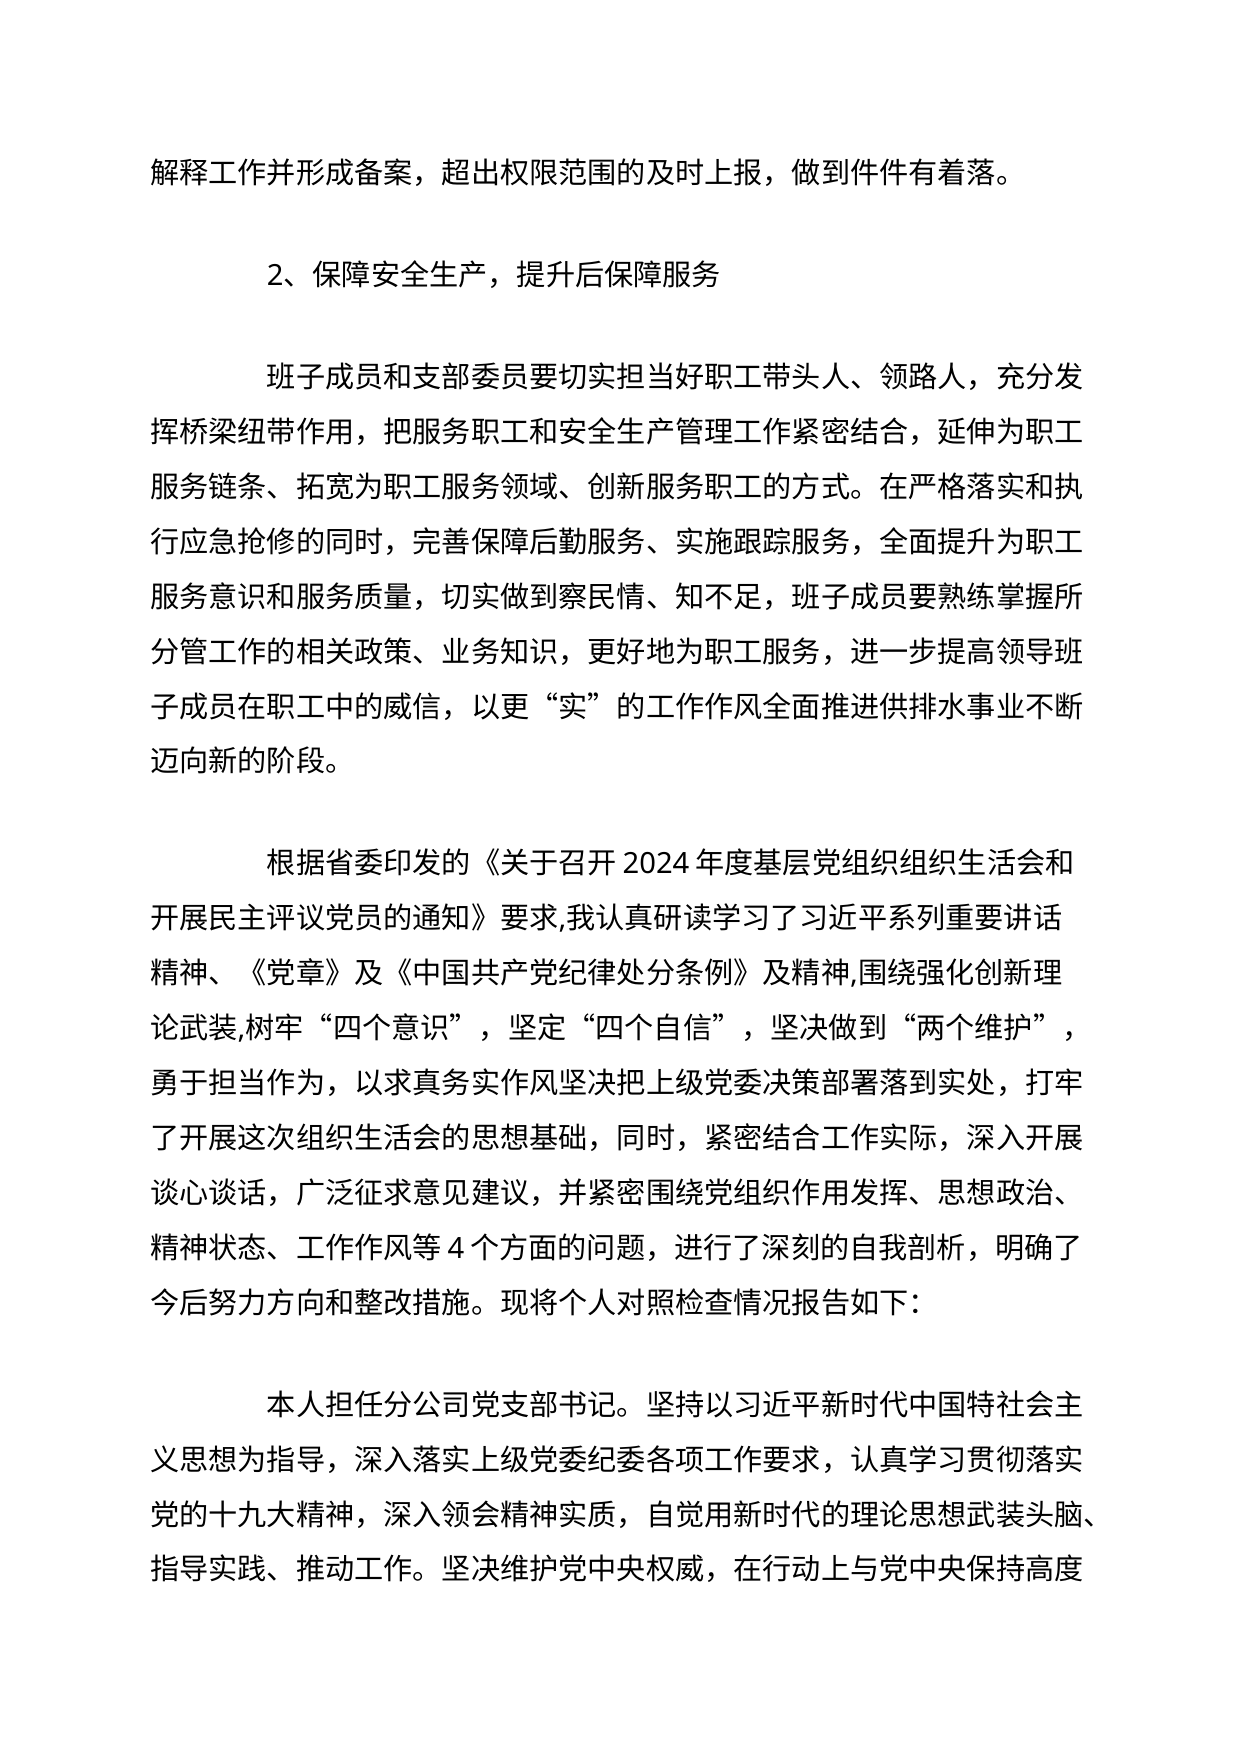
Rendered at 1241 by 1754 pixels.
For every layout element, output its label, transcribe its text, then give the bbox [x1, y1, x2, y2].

text 2、保障安全生产，提升后保障服务 [150, 252, 1090, 294]
text 根据省委印发的《关于召开2024年度基层党组织组织生活会和开展民主评议党员的通知》要求,我认真研读学习了习近平系列重要讲话精神、《党章》及《中国共产党纪律处分条例》及精神,围绕强化创新理论武装,树牢“四个意识”，坚定“四个自信”，坚决做到“两个维护”，勇于担当作为，以求真务实作风坚决把上级党委决策部署落到实处，打牢了开展这次组织生活会的思想基础，同时，紧密结合工作实际，深入开展谈心谈话，广泛征求意见建议，并紧密围绕党组织作用发挥、思想政治、精神状态、工作作风等4个方面的问题，进行了深刻的自我剖析，明确了今后努力方向和整改措施。现将个人对照检查情况报告如下： [150, 840, 1090, 1322]
text 班子成员和支部委员要切实担当好职工带头人、领路人，充分发挥桥梁纽带作用，把服务职工和安全生产管理工作紧密结合，延伸为职工服务链条、拓宽为职工服务领域、创新服务职工的方式。在严格落实和执行应急抢修的同时，完善保障后勤服务、实施跟踪服务，全面提升为职工服务意识和服务质量，切实做到察民情、知不足，班子成员要熟练掌握所分管工作的相关政策、业务知识，更好地为职工服务，进一步提高领导班子成员在职工中的威信，以更“实”的工作作风全面推进供排水事业不断迈向新的阶段。 [150, 354, 1090, 780]
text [150, 150, 1090, 192]
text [150, 1381, 1090, 1588]
